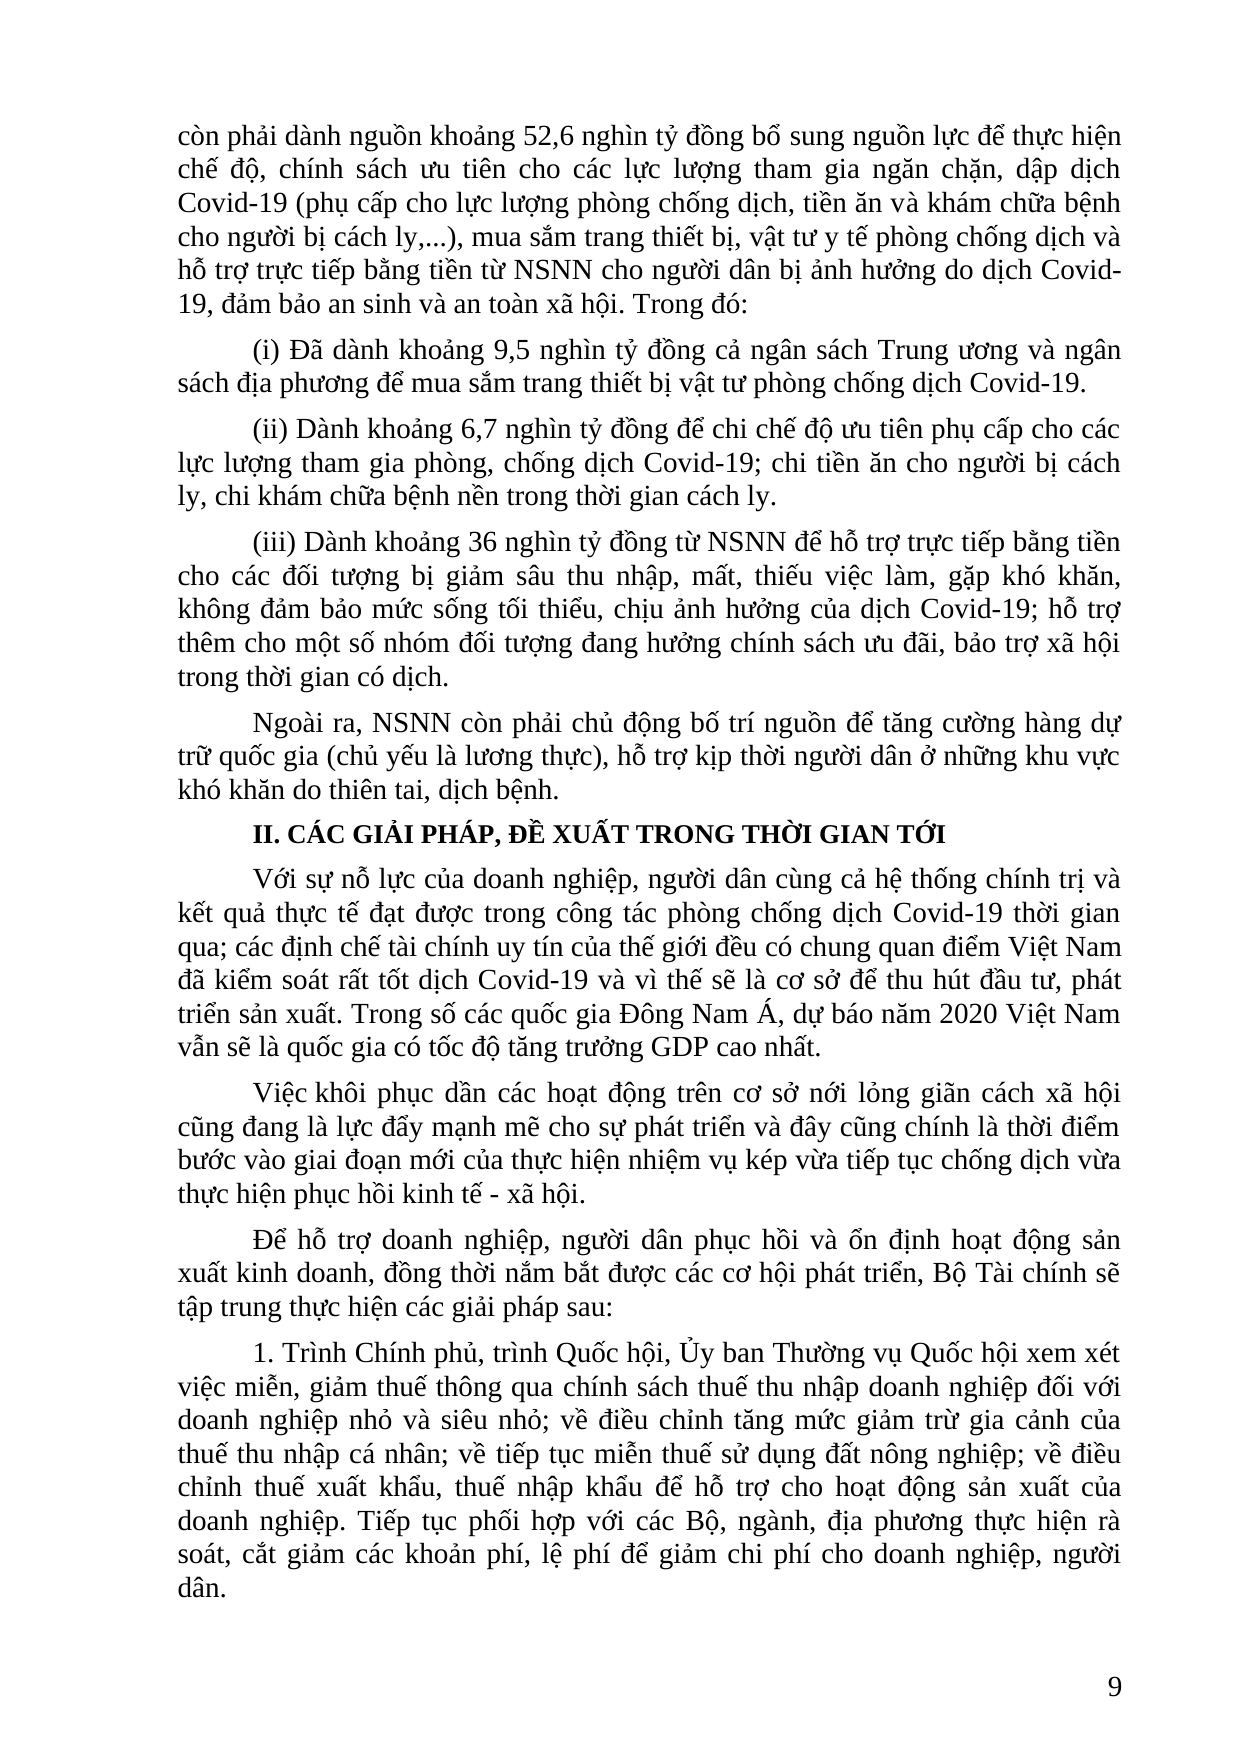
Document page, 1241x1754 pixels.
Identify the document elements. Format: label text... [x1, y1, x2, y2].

text (i) Đã dành khoảng 9,5 nghìn tỷ đồng cả ngân sách Trung ương và ngân sách địa phương để mua sắm trang thiết bị vật tư phòng chống dịch Covid-19. [177, 332, 1122, 399]
text Với sự nỗ lực của doanh nghiệp, người dân cùng cả hệ thống chính trị và kết quả thực tế đạt được trong công tác phòng chống dịch Covid-19 thời gian qua; các định chế tài chính uy tín của thế giới đều có chung quan điểm Việt Nam đã kiểm soát rất tốt dịch Covid-19 và vì thế sẽ là cơ sở để thu hút đầu tư, phát triển sản xuất. Trong số các quốc gia Đông Nam Á, dự báo năm 2020 Việt Nam vẫn sẽ là quốc gia có tốc độ tăng trưởng GDP cao nhất. [177, 862, 1122, 1063]
text II. CÁC GIẢI PHÁP, ĐỀ XUẤT TRONG THỜI GIAN TỚI [177, 818, 1122, 849]
text 1. Trình Chính phủ, trình Quốc hội, Ủy ban Thường vụ Quốc hội xem xét việc miễn, giảm thuế thông qua chính sách thuế thu nhập doanh nghiệp đối với doanh nghiệp nhỏ và siêu nhỏ; về điều chỉnh tăng mức giảm trừ gia cảnh của thuế thu nhập cá nhân; về tiếp tục miễn thuế sử dụng đất nông nghiệp; về điều chỉnh thuế xuất khẩu, thuế nhập khẩu để hỗ trợ cho hoạt động sản xuất của doanh nghiệp. Tiếp tục phối hợp với các Bộ, ngành, địa phương thực hiện rà soát, cắt giảm các khoản phí, lệ phí để giảm chi phí cho doanh nghiệp, người dân. [177, 1335, 1122, 1603]
text (iii) Dành khoảng 36 nghìn tỷ đồng từ NSNN để hỗ trợ trực tiếp bằng tiền cho các đối tượng bị giảm sâu thu nhập, mất, thiếu việc làm, gặp khó khăn, không đảm bảo mức sống tối thiểu, chịu ảnh hưởng của dịch Covid-19; hỗ trợ thêm cho một số nhóm đối tượng đang hưởng chính sách ưu đãi, bảo trợ xã hội trong thời gian có dịch. [177, 524, 1122, 692]
text Ngoài ra, NSNN còn phải chủ động bố trí nguồn để tăng cường hàng dự trữ quốc gia (chủ yếu là lương thực), hỗ trợ kịp thời người dân ở những khu vực khó khăn do thiên tai, dịch bệnh. [177, 705, 1122, 805]
text Để hỗ trợ doanh nghiệp, người dân phục hồi và ổn định hoạt động sản xuất kinh doanh, đồng thời nắm bắt được các cơ hội phát triển, Bộ Tài chính sẽ tập trung thực hiện các giải pháp sau: [177, 1222, 1122, 1323]
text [177, 118, 1122, 319]
text (ii) Dành khoảng 6,7 nghìn tỷ đồng để chi chế độ ưu tiên phụ cấp cho các lực lượng tham gia phòng, chống dịch Covid-19; chi tiền ăn cho người bị cách ly, chi khám chữa bệnh nền trong thời gian cách ly. [177, 411, 1122, 512]
text Việc khôi phục dần các hoạt động trên cơ sở nới lỏng giãn cách xã hội cũng đang là lực đẩy mạnh mẽ cho sự phát triển và đây cũng chính là thời điểm bước vào giai đoạn mới của thực hiện nhiệm vụ kép vừa tiếp tục chống dịch vừa thực hiện phục hồi kinh tế - xã hội. [177, 1075, 1122, 1209]
